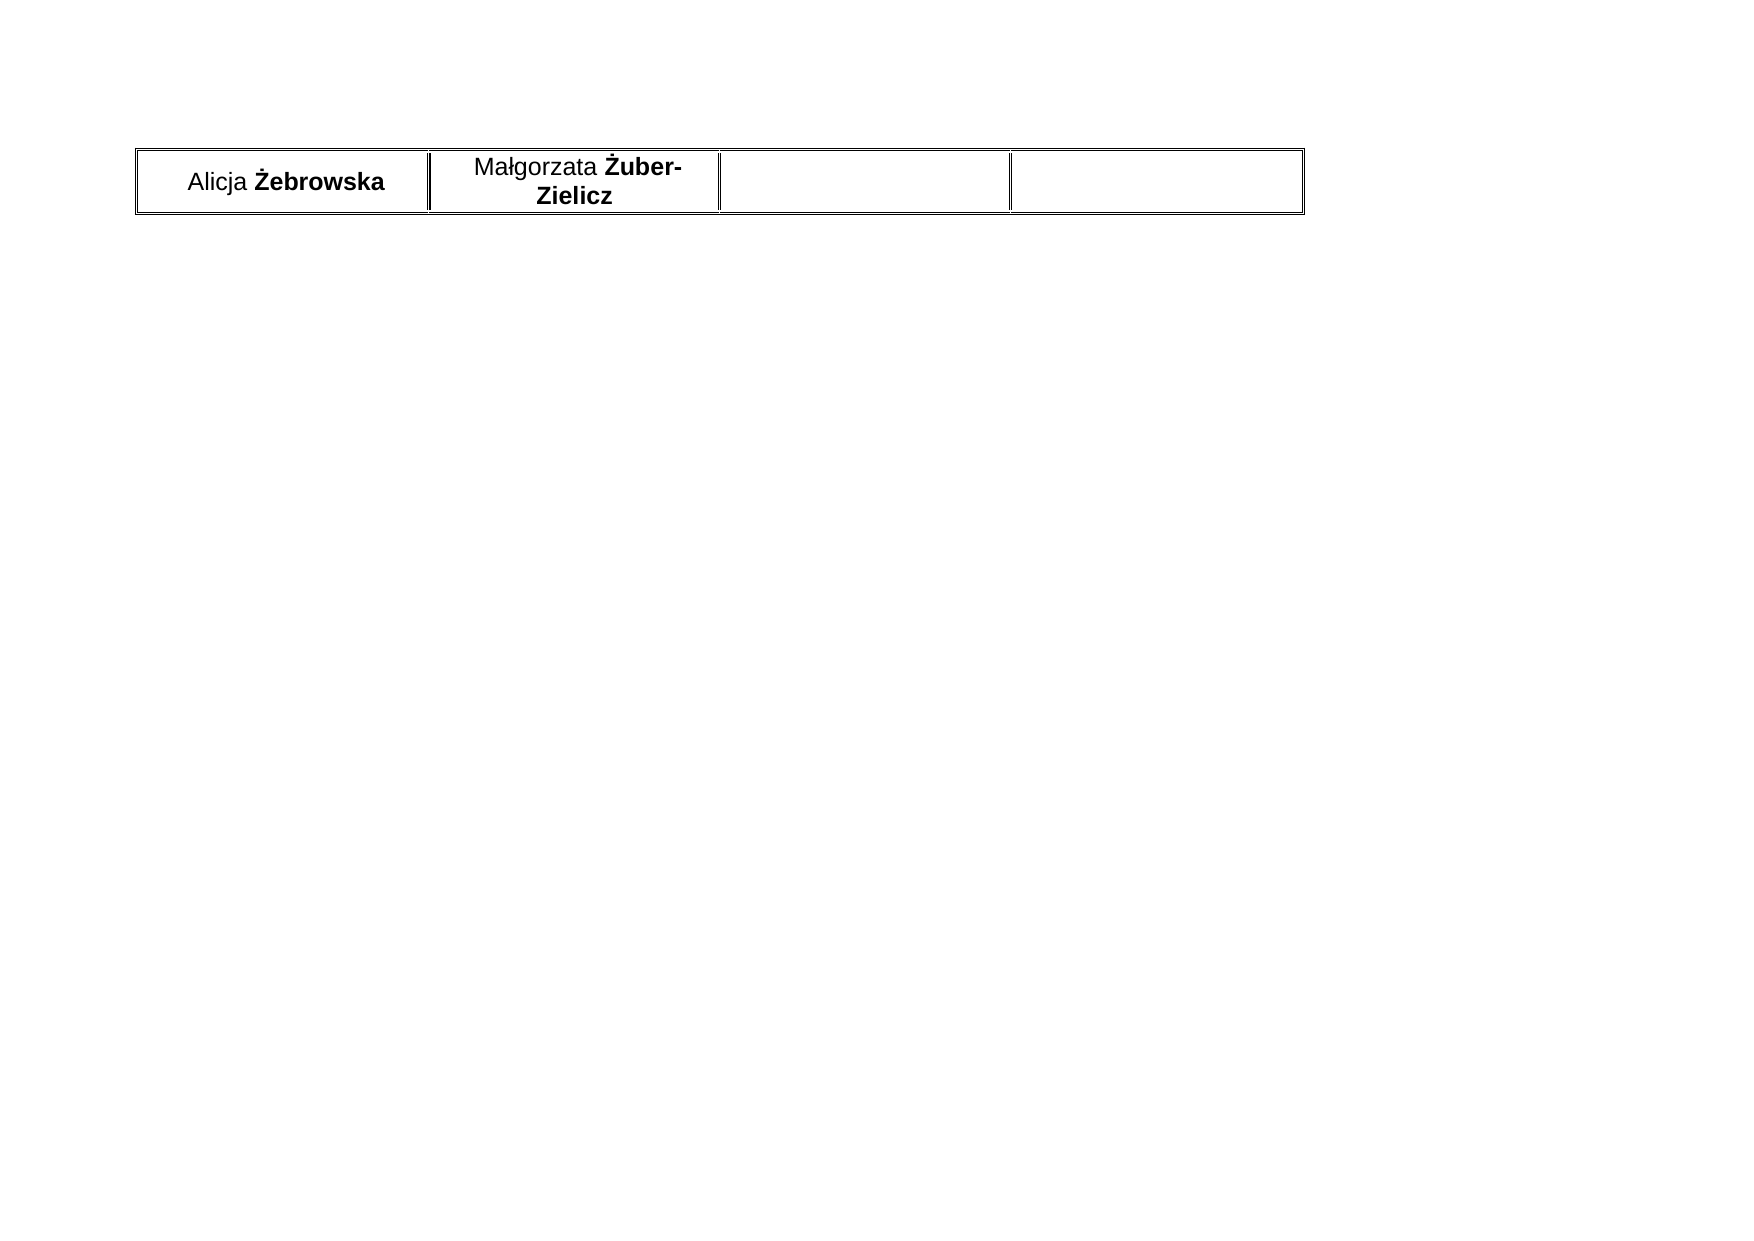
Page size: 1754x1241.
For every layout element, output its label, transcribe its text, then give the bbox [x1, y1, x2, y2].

table_cell [720, 151, 1011, 211]
table_cell [1011, 151, 1302, 211]
table_cell Małgorzata Żuber-Zielicz [429, 151, 720, 211]
table_cell Alicja Żebrowska [136, 149, 429, 211]
